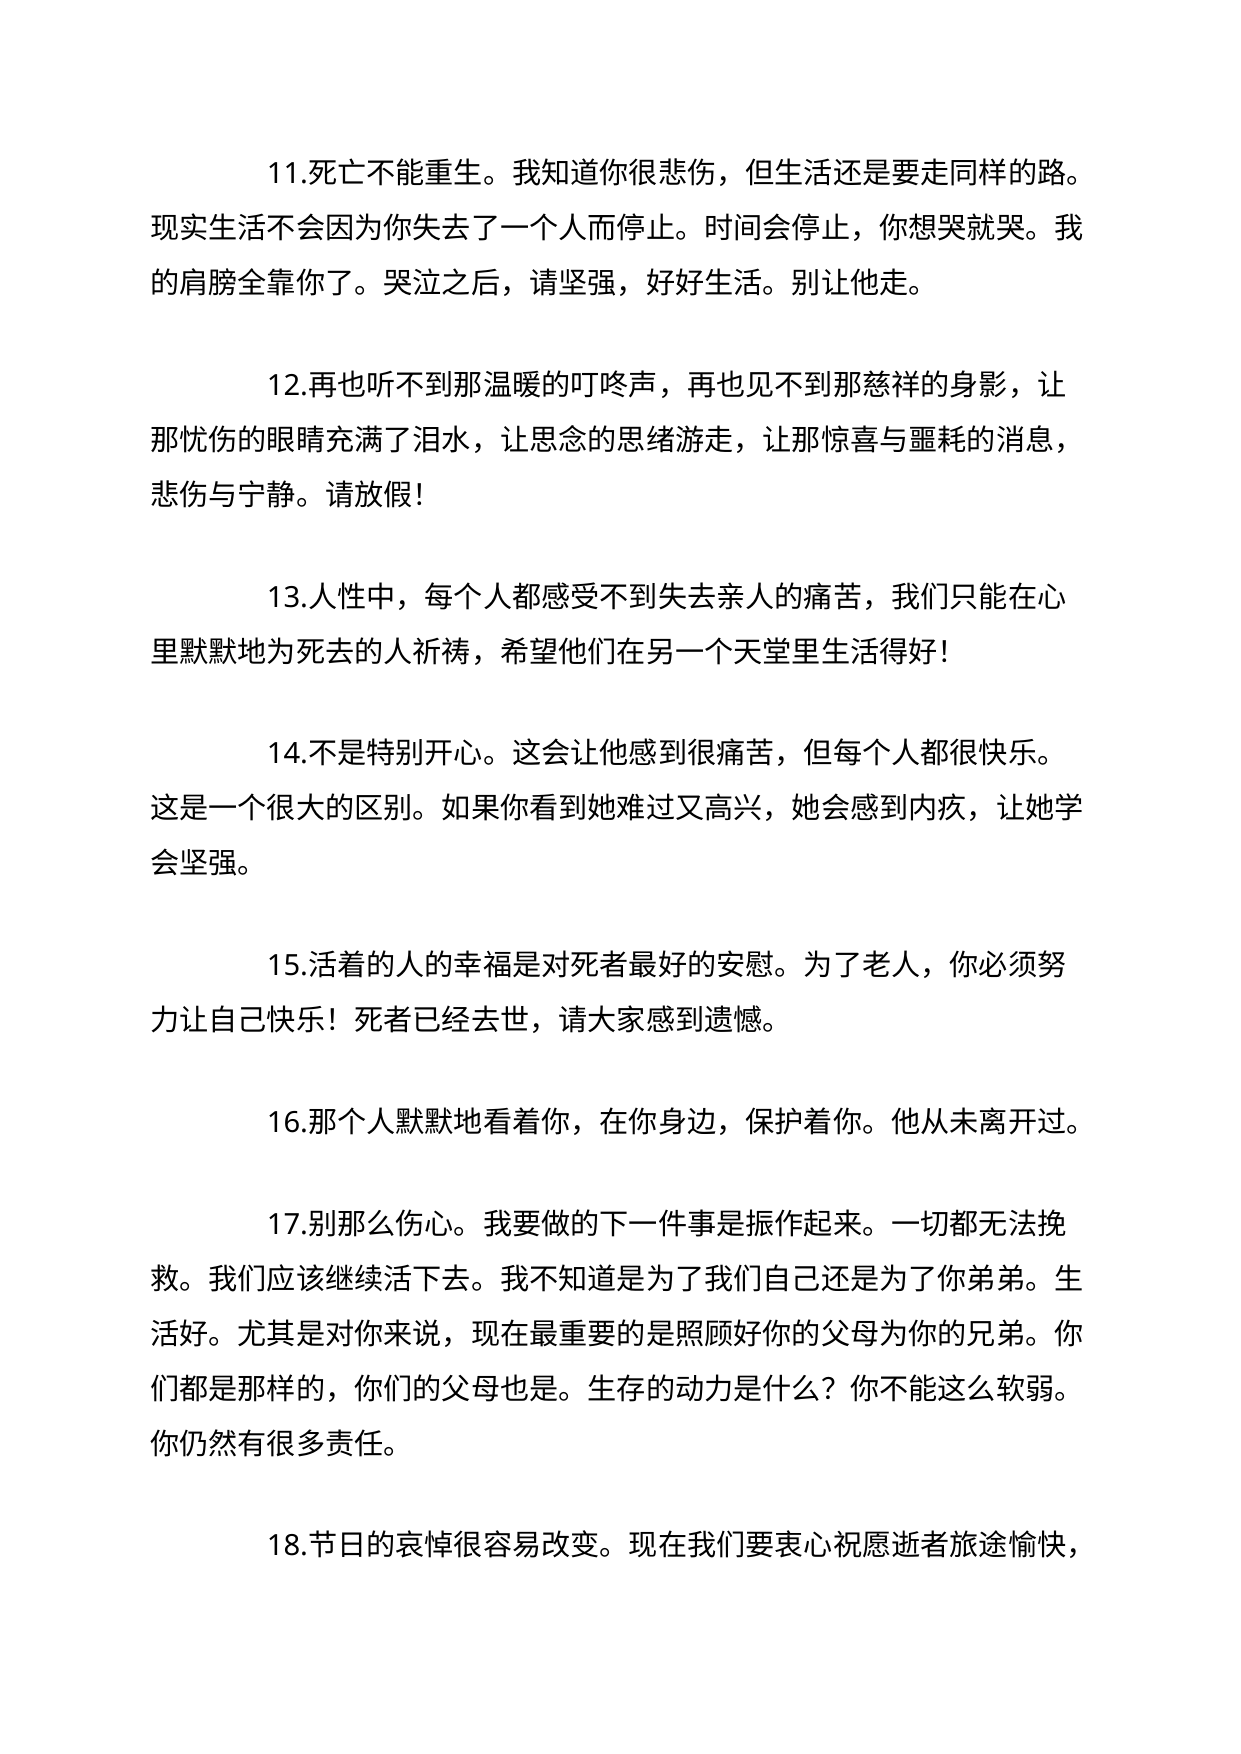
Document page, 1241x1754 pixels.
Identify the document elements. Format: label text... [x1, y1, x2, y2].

text 16.那个人默默地看着你，在你身边，保护着你。他从未离开过。 [150, 1098, 1090, 1141]
text 14.不是特别开心。这会让他感到很痛苦，但每个人都很快乐。这是一个很大的区别。如果你看到她难过又高兴，她会感到内疚，让她学会坚强。 [150, 730, 1090, 882]
text 11.死亡不能重生。我知道你很悲伤，但生活还是要走同样的路。现实生活不会因为你失去了一个人而停止。时间会停止，你想哭就哭。我的肩膀全靠你了。哭泣之后，请坚强，好好生活。别让他走。 [150, 150, 1090, 302]
text 12.再也听不到那温暖的叮咚声，再也见不到那慈祥的身影，让那忧伤的眼睛充满了泪水，让思念的思绪游走，让那惊喜与噩耗的消息，悲伤与宁静。请放假！ [150, 362, 1090, 514]
text 13.人性中，每个人都感受不到失去亲人的痛苦，我们只能在心里默默地为死去的人祈祷，希望他们在另一个天堂里生活得好！ [150, 573, 1090, 671]
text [150, 1522, 1090, 1564]
text 15.活着的人的幸福是对死者最好的安慰。为了老人，你必须努力让自己快乐！死者已经去世，请大家感到遗憾。 [150, 942, 1090, 1039]
text 17.别那么伤心。我要做的下一件事是振作起来。一切都无法挽救。我们应该继续活下去。我不知道是为了我们自己还是为了你弟弟。生活好。尤其是对你来说，现在最重要的是照顾好你的父母为你的兄弟。你们都是那样的，你们的父母也是。生存的动力是什么？你不能这么软弱。你仍然有很多责任。 [150, 1201, 1090, 1462]
